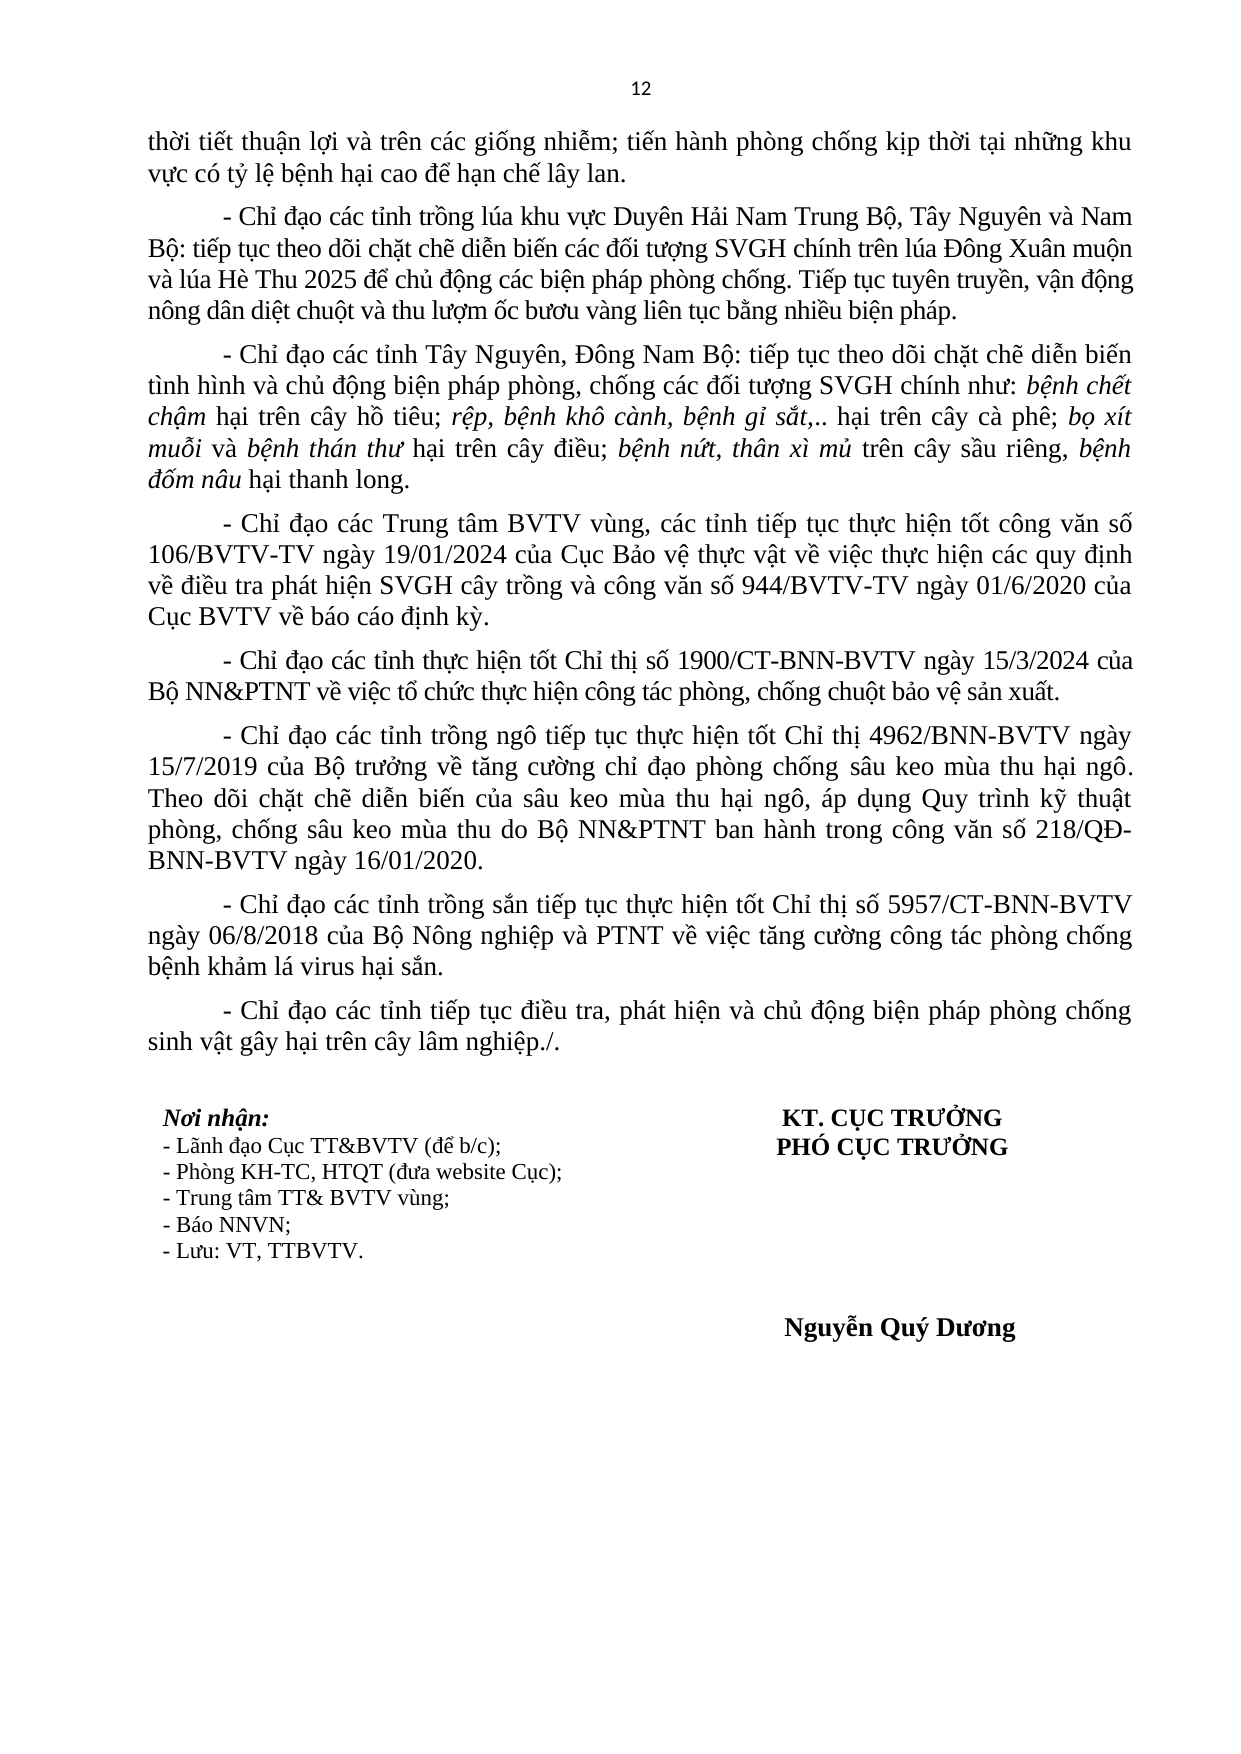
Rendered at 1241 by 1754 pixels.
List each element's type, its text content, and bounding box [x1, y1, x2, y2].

table_header Nơi nhận: - Lãnh đạo Cục TT&BVTV (để b/c); - Phòng KH-TC, HTQT (đưa website Cục); - Trung tâm TT& BVTV vùng; - Báo NNVN; - Lưu: VT, TTBVTV. [148, 1103, 650, 1465]
text - Chỉ đạo các Trung tâm BVTV vùng, các tỉnh tiếp tục thực hiện tốt công văn số 106/BVTV-TV ngày 19/01/2024 của Cục Bảo vệ thực vật về việc thực hiện các quy định về điều tra phát hiện SVGH cây trồng và công văn số 944/BVTV-TV ngày 01/6/2020 của Cục BVTV về báo cáo định kỳ. [148, 507, 1134, 632]
text - Chỉ đạo các tỉnh tiếp tục điều tra, phát hiện và chủ động biện pháp phòng chống sinh vật gây hại trên cây lâm nghiệp./. [148, 994, 1134, 1057]
text - Chỉ đạo các tỉnh Tây Nguyên, Đông Nam Bộ: tiếp tục theo dõi chặt chẽ diễn biến tình hình và chủ động biện pháp phòng, chống các đối tượng SVGH chính như: bệnh chết chậm hại trên cây hồ tiêu; rệp, bệnh khô cành, bệnh gỉ sắt,.. hại trên cây cà phê; bọ xít muỗi và bệnh thán thư hại trên cây điều; bệnh nứt, thân xì mủ trên cây sầu riêng, bệnh đốm nâu hại thanh long. [148, 338, 1134, 494]
table_header KT. CỤC TRƯỞNG PHÓ CỤC TRƯỞNG Nguyễn Quý Dương [650, 1103, 1134, 1465]
text - Chỉ đạo các tỉnh trồng ngô tiếp tục thực hiện tốt Chỉ thị 4962/BNN-BVTV ngày 15/7/2019 của Bộ trưởng về tăng cường chỉ đạo phòng chống sâu keo mùa thu hại ngô. Theo dõi chặt chẽ diễn biến của sâu keo mùa thu hại ngô, áp dụng Quy trình kỹ thuật phòng, chống sâu keo mùa thu do Bộ NN&PTNT ban hành trong công văn số 218/QĐ-BNN-BVTV ngày 16/01/2020. [148, 719, 1134, 876]
text - Chỉ đạo các tỉnh trồng lúa khu vực Duyên Hải Nam Trung Bộ, Tây Nguyên và Nam Bộ: tiếp tục theo dõi chặt chẽ diễn biến các đối tượng SVGH chính trên lúa Đông Xuân muộn và lúa Hè Thu 2025 để chủ động các biện pháp phòng chống. Tiếp tục tuyên truyền, vận động nông dân diệt chuột và thu lượm ốc bươu vàng liên tục bằng nhiều biện pháp. [148, 201, 1134, 326]
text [148, 126, 1134, 188]
text - Chỉ đạo các tỉnh thực hiện tốt Chỉ thị số 1900/CT-BNN-BVTV ngày 15/3/2024 của Bộ NN&PTNT về việc tổ chức thực hiện công tác phòng, chống chuột bảo vệ sản xuất. [148, 644, 1134, 707]
text - Chỉ đạo các tỉnh trồng sắn tiếp tục thực hiện tốt Chỉ thị số 5957/CT-BNN-BVTV ngày 06/8/2018 của Bộ Nông nghiệp và PTNT về việc tăng cường công tác phòng chống bệnh khảm lá virus hại sắn. [148, 888, 1134, 982]
